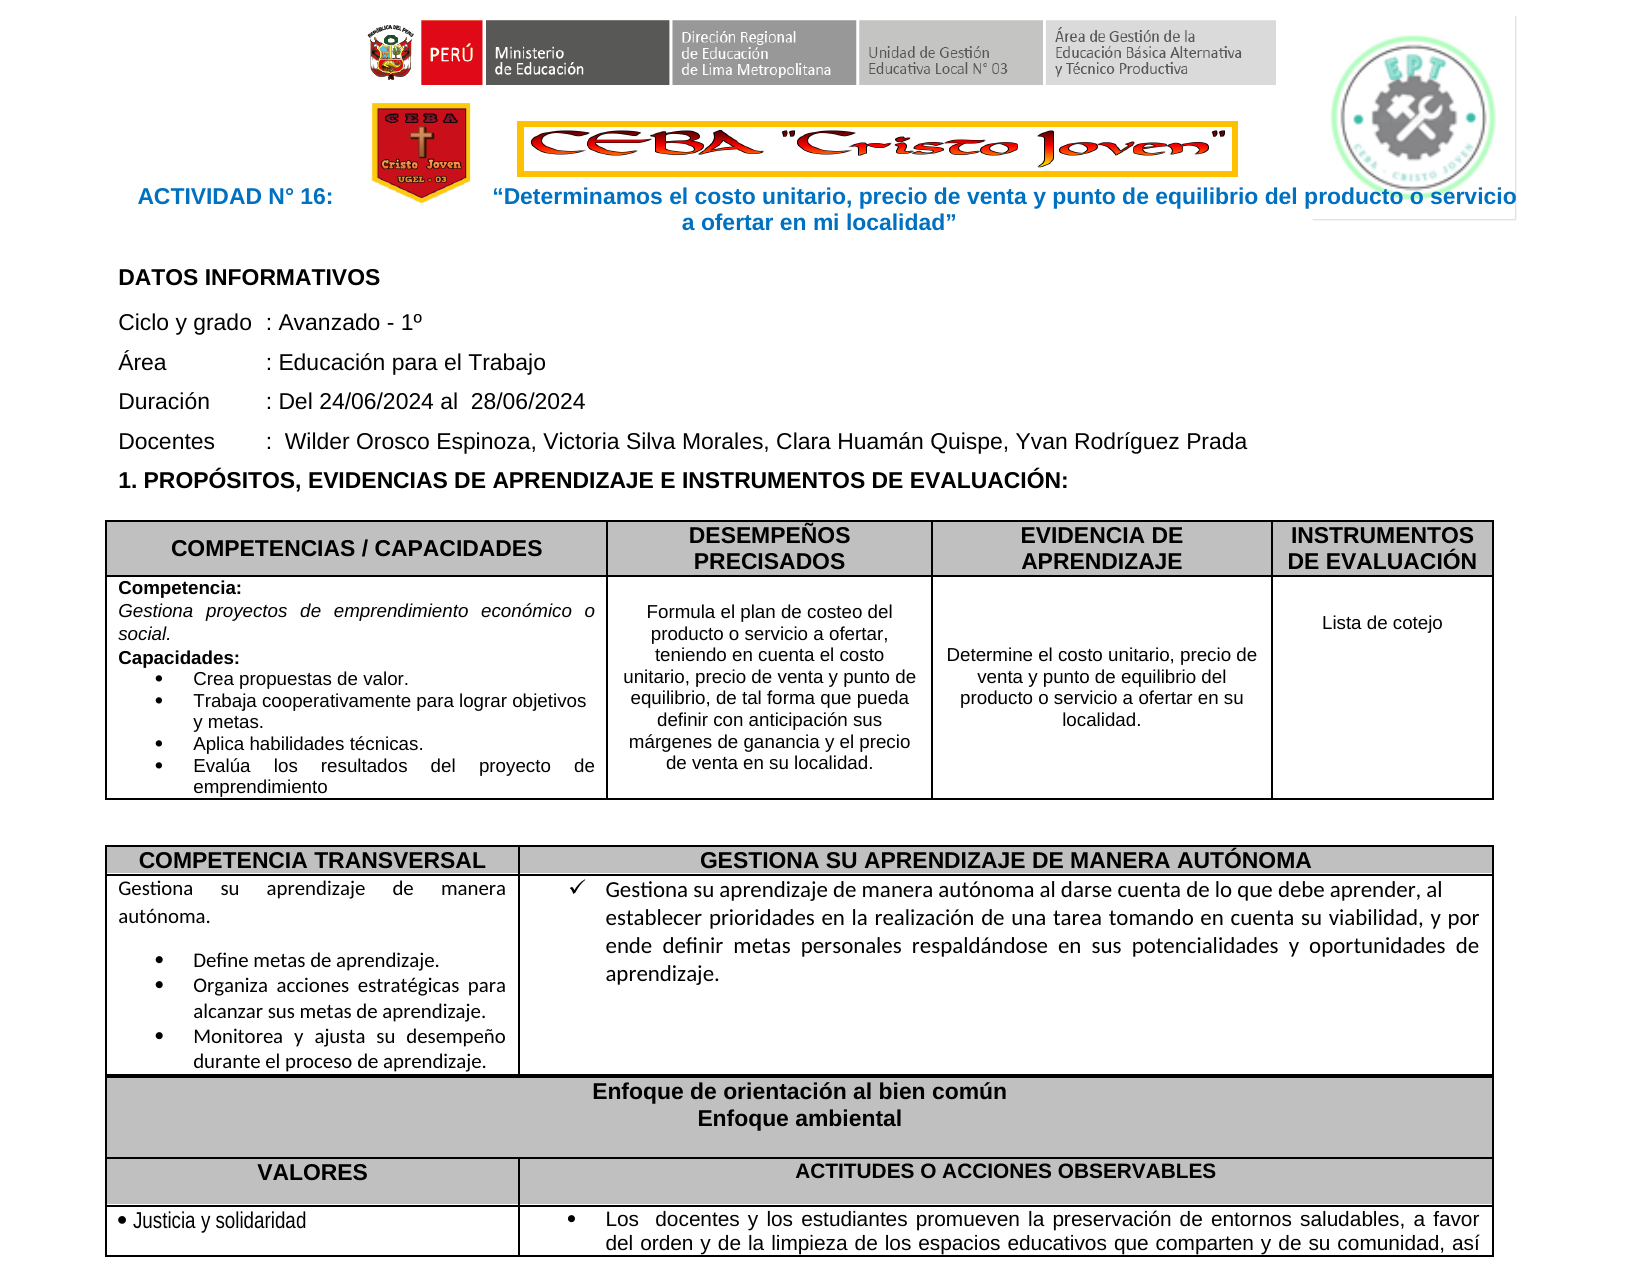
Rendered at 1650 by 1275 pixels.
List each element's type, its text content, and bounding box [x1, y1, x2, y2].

table_header INSTRUMENTOS DE EVALUACIÓN [1273, 522, 1492, 575]
table_header DESEMPEÑOS PRECISADOS [608, 522, 931, 575]
table_header Enfoque de orientación al bien común Enfoque ambiental [107, 1078, 1492, 1157]
table_cell Determine el costo unitario, precio de venta y punto de equilibrio del producto o servicio a ofertar en su localidad. [933, 577, 1271, 798]
text Duración : Del 24/06/2024 al 28/06/2024 [118, 388, 1520, 414]
table_cell ACTITUDES O ACCIONES OBSERVABLES [520, 1159, 1492, 1204]
picture [1312, 16, 1518, 183]
table_cell VALORES [107, 1159, 518, 1204]
table_header COMPETENCIAS / CAPACIDADES [107, 522, 606, 575]
text ACTIVIDAD N° 16: “Determinamos el costo unitario, precio de venta y punto de equilibrio del producto o servicio a ofertar en mi localidad” [118, 183, 1520, 236]
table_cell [107, 1207, 518, 1254]
table_cell Lista de cotejo [1273, 577, 1492, 798]
text Área : Educación para el Trabajo [118, 349, 1520, 375]
text Docentes : Wilder Orosco Espinoza, Victoria Silva Morales, Clara Huamán Quispe, Yvan Rodríguez Prada [118, 428, 1520, 454]
table_cell Gestiona su aprendizaje de manera autónoma. Define metas de aprendizaje. Organiza acciones estratégicas para alcanzar sus metas de aprendizaje. Monitorea y ajusta su desempeño durante el proceso de aprendizaje. [107, 876, 518, 1074]
table_header GESTIONA SU APRENDIZAJE DE MANERA AUTÓNOMA [520, 847, 1492, 873]
table_header COMPETENCIA TRANSVERSAL [107, 847, 518, 873]
table_cell Gestiona su aprendizaje de manera autónoma al darse cuenta de lo que debe aprender, al establecer prioridades en la realización de una tarea tomando en cuenta su viabilidad, y por ende definir metas personales respaldándose en sus potencialidades y oportunidades de aprendizaje. [520, 876, 1492, 1074]
text Ciclo y grado : Avanzado - 1º [118, 309, 1520, 336]
picture [359, 17, 1280, 88]
text DATOS INFORMATIVOS [118, 264, 1520, 291]
picture [524, 127, 1232, 171]
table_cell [520, 1207, 1492, 1254]
table_header EVIDENCIA DE APRENDIZAJE [933, 522, 1271, 575]
table_cell Formula el plan de costeo del producto o servicio a ofertar, teniendo en cuenta el costo unitario, precio de venta y punto de equilibrio, de tal forma que pueda definir con anticipación sus márgenes de ganancia y el precio de venta en su localidad. [608, 577, 931, 798]
text 1. PROPÓSITOS, EVIDENCIAS DE APRENDIZAJE E INSTRUMENTOS DE EVALUACIÓN: [118, 467, 1520, 493]
table_cell Competencia: Gestiona proyectos de emprendimiento económico o social. Capacidades: Crea propuestas de valor. Trabaja cooperativamente para lograr objetivos y metas. Aplica habilidades técnicas. Evalúa los resultados del proyecto de emprendimiento [107, 577, 606, 798]
picture [371, 103, 471, 204]
